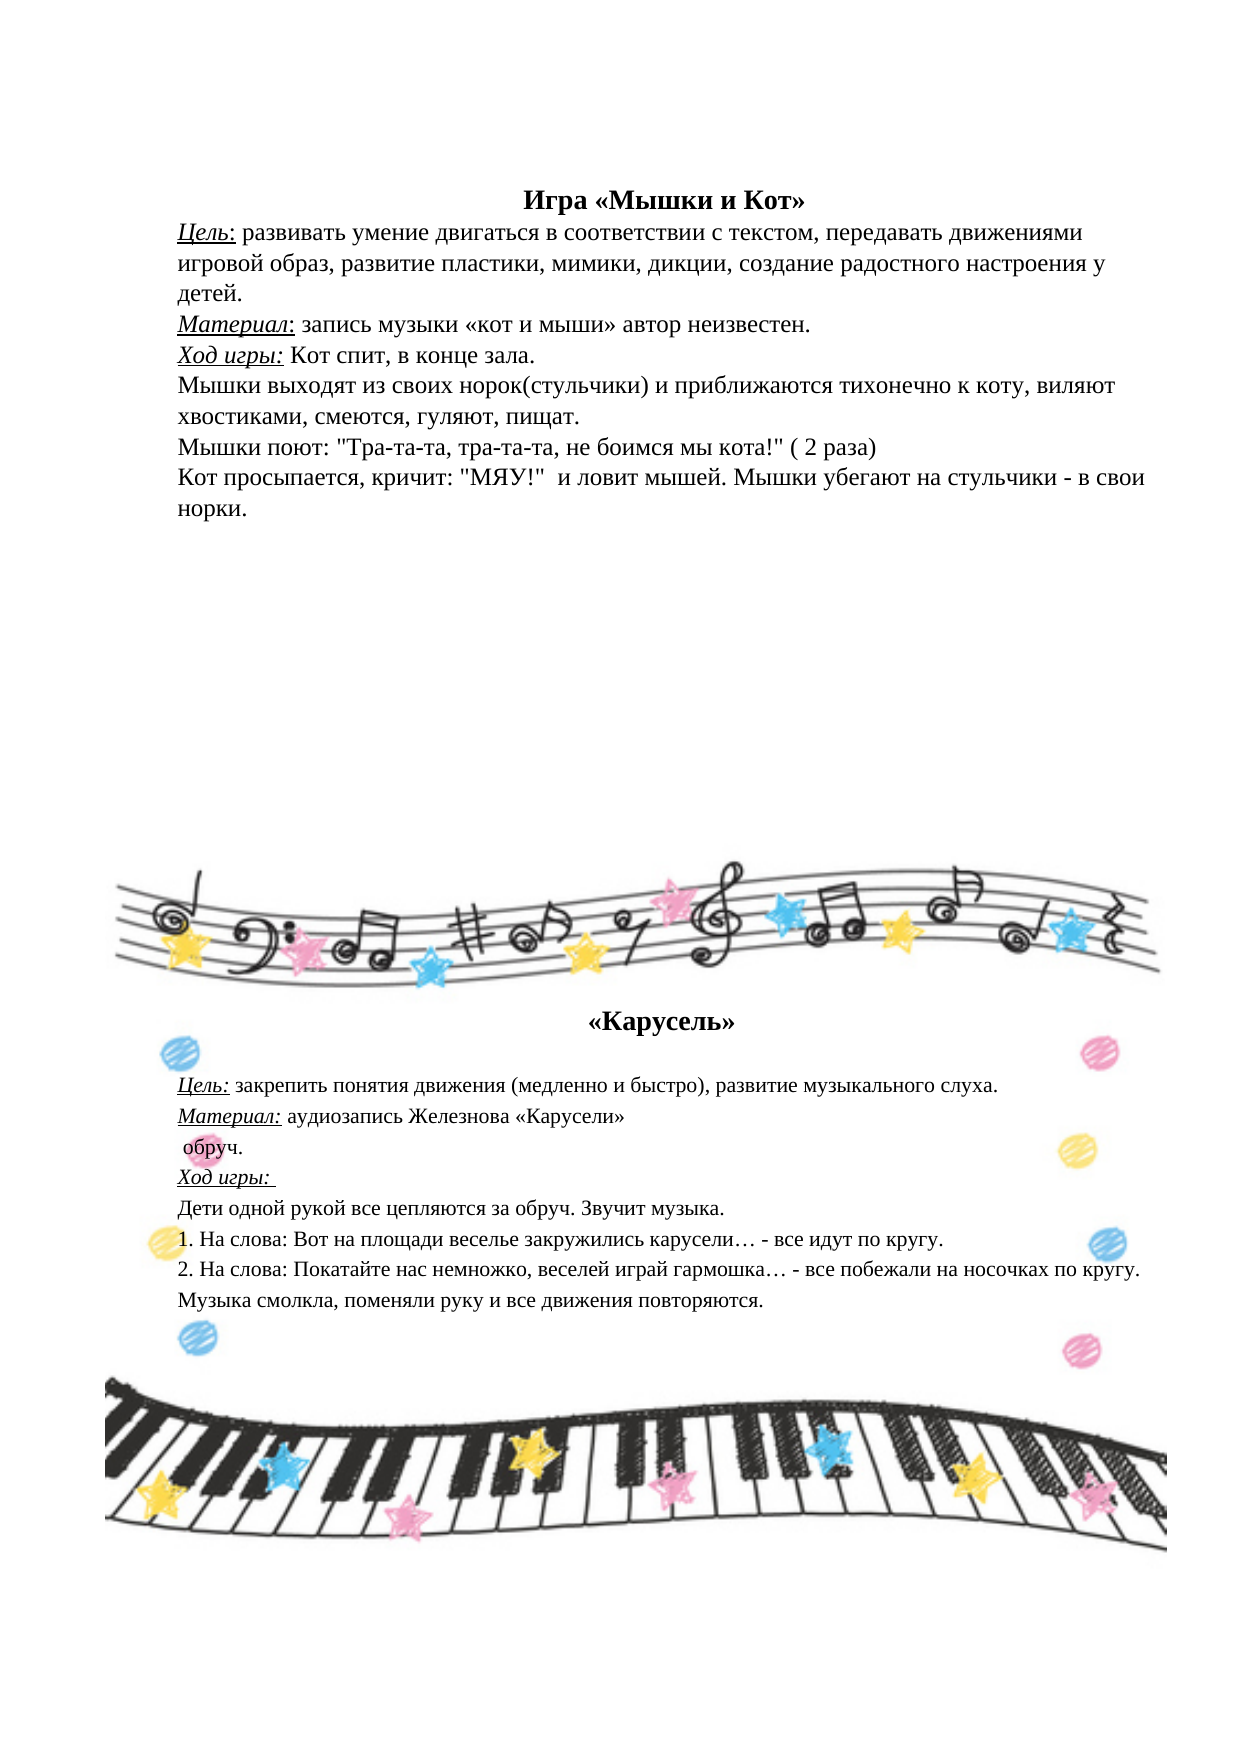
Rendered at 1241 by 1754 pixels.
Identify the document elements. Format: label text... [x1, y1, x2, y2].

text Игра «Мышки и Кот» [177, 183, 1152, 215]
text Кот просыпается, кричит: "МЯУ!" и ловит мышей. Мышки убегают на стульчики - в свои норки. [177, 460, 1152, 522]
picture [105, 827, 1167, 1577]
text Цель: развивать умение двигаться в соответствии с текстом, передавать движениями игровой образ, развитие пластики, мимики, дикции, создание радостного настроения у детей. [177, 215, 1152, 307]
text Материал: запись музыки «кот и мыши» автор неизвестен. [177, 307, 1152, 338]
text 1. На слова: Вот на площади веселье закружились карусели… - все идут по кругу. [177, 1220, 1152, 1251]
text Музыка смолкла, поменяли руку и все движения повторяются. [177, 1281, 1152, 1343]
text Ход игры: [177, 1159, 1152, 1189]
text Мышки выходят из своих норок(стульчики) и приближаются тихонечно к коту, виляют хвостиками, смеются, гуляют, пищат. [177, 368, 1152, 430]
text Цель: закрепить понятия движения (медленно и быстро), развитие музыкального слуха. Материал: аудиозапись Железнова «Карусели» обруч. [177, 1067, 1152, 1159]
text Ход игры: Кот спит, в конце зала. [177, 338, 1152, 368]
text «Карусель» [177, 1004, 1152, 1067]
text Дети одной рукой все цепляются за обруч. Звучит музыка. [177, 1189, 1152, 1220]
text Мышки поют: "Тра-та-та, тра-та-та, не боимся мы кота!" ( 2 раза) [177, 430, 1152, 460]
text 2. На слова: Покатайте нас немножко, веселей играй гармошка… - все побежали на носочках по кругу. [177, 1251, 1152, 1281]
